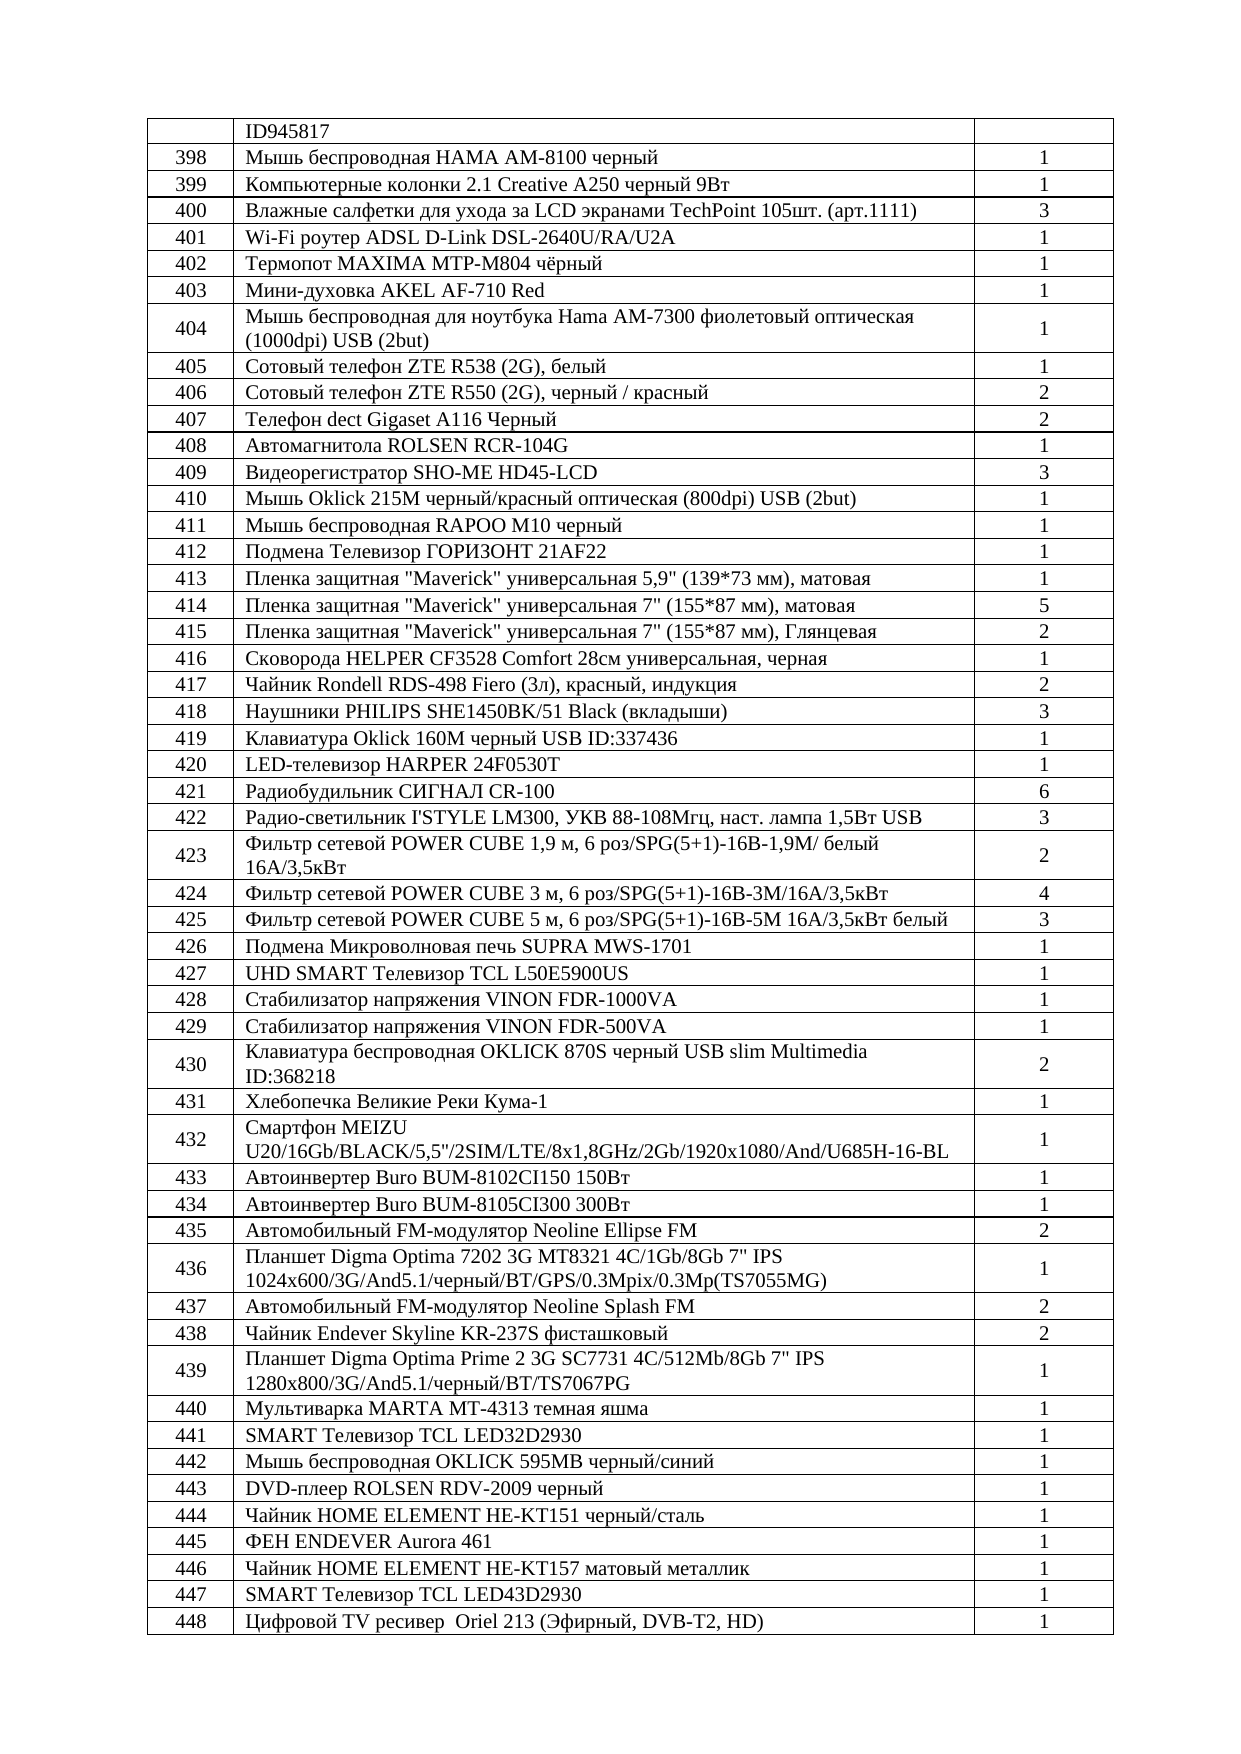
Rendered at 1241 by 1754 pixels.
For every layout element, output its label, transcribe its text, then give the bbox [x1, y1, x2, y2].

table_cell 3 [975, 804, 1113, 830]
table_cell 438 [148, 1320, 233, 1345]
table_cell Мышь беспроводная OKLICK 595MB черный/синий [234, 1449, 974, 1474]
table_cell 442 [148, 1449, 233, 1474]
table_cell 410 [148, 486, 233, 511]
table_cell 3 [975, 198, 1113, 223]
table_cell 416 [148, 645, 233, 671]
table_cell UHD SMART Телевизор TCL L50E5900US [234, 960, 974, 985]
table_cell 428 [148, 986, 233, 1012]
table_cell 2 [975, 831, 1113, 879]
table_cell 1 [975, 277, 1113, 303]
table_cell 445 [148, 1528, 233, 1554]
table_cell 1 [975, 486, 1113, 511]
table_cell 443 [148, 1475, 233, 1501]
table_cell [234, 119, 974, 143]
table_cell 421 [148, 778, 233, 803]
table_cell 1 [975, 960, 1113, 985]
table_cell Клавиатура Oklick 160M черный USB ID:337436 [234, 725, 974, 750]
table_cell 1 [975, 353, 1113, 378]
table_cell 424 [148, 880, 233, 906]
table_cell Сковорода HELPER CF3528 Comfort 28см универсальная, черная [234, 645, 974, 671]
table_cell Мышь беспроводная для ноутбука Hama AM-7300 фиолетовый оптическая (1000dpi) USB (2but) [234, 304, 974, 352]
table_cell Чайник Endever Skyline KR-237S фисташковый [234, 1320, 974, 1345]
table_cell Клавиатура беспроводная OKLICK 870S черный USB slim Multimedia ID:368218 [234, 1040, 974, 1088]
table_cell 405 [148, 353, 233, 378]
table_cell Радио-светильник I'STYLE LM300, УКВ 88-108Мгц, наст. лампа 1,5Вт USB [234, 804, 974, 830]
table_cell 425 [148, 907, 233, 932]
table_cell Телефон dect Gigaset A116 Черный [234, 406, 974, 431]
table_cell 419 [148, 725, 233, 750]
table_cell 5 [975, 592, 1113, 617]
table_cell 2 [975, 1218, 1113, 1243]
table_cell Автомобильный FM-модулятор Neoline Splash FM [234, 1293, 974, 1319]
table_cell 1 [975, 1449, 1113, 1474]
table_cell 1 [975, 1608, 1113, 1633]
table_cell 404 [148, 304, 233, 352]
table_cell 432 [148, 1115, 233, 1163]
table_cell Автоинвертер Buro BUM-8102CI150 150Вт [234, 1164, 974, 1190]
table_cell 444 [148, 1502, 233, 1527]
table_cell 6 [975, 778, 1113, 803]
table_cell 1 [975, 1013, 1113, 1038]
table_cell 409 [148, 459, 233, 484]
table_cell Чайник HOME ELEMENT HE-KT151 черный/сталь [234, 1502, 974, 1527]
table_cell 398 [148, 144, 233, 170]
table_cell Фильтр сетевой POWER CUBE 3 м, 6 роз/SPG(5+1)-16B-3М/16А/3,5кВт [234, 880, 974, 906]
table_cell 401 [148, 224, 233, 249]
table_cell Пленка защитная "Maverick" универсальная 7" (155*87 мм), матовая [234, 592, 974, 617]
table_cell 441 [148, 1422, 233, 1448]
table_cell 1 [975, 1475, 1113, 1501]
table_cell 427 [148, 960, 233, 985]
table_cell 1 [975, 751, 1113, 777]
table_cell 1 [975, 224, 1113, 249]
table_cell 429 [148, 1013, 233, 1038]
table_cell Компьютерные колонки 2.1 Creative A250 черный 9Вт [234, 171, 974, 196]
table_cell 1 [975, 1555, 1113, 1580]
table_cell Мультиварка MARTA MT-4313 темная яшма [234, 1396, 974, 1421]
table_cell 426 [148, 933, 233, 959]
table_cell Подмена Телевизор ГОРИЗОНТ 21AF22 [234, 539, 974, 564]
table_cell 430 [148, 1040, 233, 1088]
table_cell 399 [148, 171, 233, 196]
table_cell Стабилизатор напряжения VINON FDR-1000VA [234, 986, 974, 1012]
table_cell Цифровой TV ресивер Oriel 213 (Эфирный, DVB-T2, HD) [234, 1608, 974, 1633]
table_cell 407 [148, 406, 233, 431]
table_cell 1 [975, 512, 1113, 538]
table_cell 1 [975, 1191, 1113, 1216]
table_cell 3 [975, 459, 1113, 484]
table_cell 414 [148, 592, 233, 617]
table_cell 1 [975, 1089, 1113, 1114]
table_cell 3 [975, 698, 1113, 724]
table_cell 1 [975, 565, 1113, 591]
table_cell Мышь беспроводная HAMA AM-8100 черный [234, 144, 974, 170]
table_cell 2 [975, 1320, 1113, 1345]
table_cell Влажные салфетки для ухода за LCD экранами TechPoint 105шт. (арт.1111) [234, 198, 974, 223]
table_cell Мини-духовка AKEL AF-710 Red [234, 277, 974, 303]
table_cell Видеорегистратор SHO-ME HD45-LCD [234, 459, 974, 484]
table_cell 2 [975, 619, 1113, 644]
table_cell Мышь Oklick 215M черный/красный оптическая (800dpi) USB (2but) [234, 486, 974, 511]
table_cell 1 [975, 433, 1113, 458]
table_cell 1 [975, 251, 1113, 276]
table_cell 1 [975, 725, 1113, 750]
table_cell 435 [148, 1218, 233, 1243]
table_cell 1 [975, 1244, 1113, 1292]
table_cell 2 [975, 672, 1113, 697]
table_cell SMART Телевизор TCL LED32D2930 [234, 1422, 974, 1448]
table_cell 1 [975, 986, 1113, 1012]
table_cell 437 [148, 1293, 233, 1319]
table_cell 4 [975, 880, 1113, 906]
table_cell 1 [975, 1502, 1113, 1527]
table_cell 411 [148, 512, 233, 538]
table_cell 1 [975, 1422, 1113, 1448]
table_cell 3 [975, 907, 1113, 932]
table_cell 397 [148, 119, 233, 143]
table_cell Стабилизатор напряжения VINON FDR-500VA [234, 1013, 974, 1038]
table_cell 403 [148, 277, 233, 303]
table_cell Планшет Digma Optima 7202 3G MT8321 4C/1Gb/8Gb 7" IPS 1024x600/3G/And5.1/черный/BT/GPS/0.3Mpix/0.3Mp(TS7055MG) [234, 1244, 974, 1292]
table_cell 415 [148, 619, 233, 644]
table_cell 1 [975, 119, 1113, 143]
table_cell 422 [148, 804, 233, 830]
table_cell 400 [148, 198, 233, 223]
table_cell 1 [975, 933, 1113, 959]
table_cell 1 [975, 539, 1113, 564]
table_cell 436 [148, 1244, 233, 1292]
table_cell 448 [148, 1608, 233, 1633]
table_cell Фильтр сетевой POWER CUBE 5 м, 6 роз/SPG(5+1)-16B-5М 16А/3,5кВт белый [234, 907, 974, 932]
table_cell 2 [975, 379, 1113, 405]
table_cell 2 [975, 1040, 1113, 1088]
table_cell 1 [975, 645, 1113, 671]
table_cell 440 [148, 1396, 233, 1421]
table_cell Автомагнитола ROLSEN RCR-104G [234, 433, 974, 458]
table_cell Чайник HOME ELEMENT HE-KT157 матовый металлик [234, 1555, 974, 1580]
table_cell Сотовый телефон ZTE R550 (2G), черный / красный [234, 379, 974, 405]
table_cell Пленка защитная "Maverick" универсальная 5,9" (139*73 мм), матовая [234, 565, 974, 591]
table_cell LED-телевизор HARPER 24F0530T [234, 751, 974, 777]
table_cell Автоинвертер Buro BUM-8105CI300 300Вт [234, 1191, 974, 1216]
table_cell Фильтр сетевой POWER CUBE 1,9 м, 6 роз/SPG(5+1)-16B-1,9М/ белый 16А/3,5кВт [234, 831, 974, 879]
table_cell Автомобильный FM-модулятор Neoline Ellipse FM [234, 1218, 974, 1243]
table_cell Wi-Fi роутер ADSL D-Link DSL-2640U/RA/U2A [234, 224, 974, 249]
table_cell SMART Телевизор TCL LED43D2930 [234, 1581, 974, 1607]
table_cell 1 [975, 1115, 1113, 1163]
table_cell 413 [148, 565, 233, 591]
table_cell 1 [975, 1346, 1113, 1394]
table_cell 1 [975, 171, 1113, 196]
table_cell 439 [148, 1346, 233, 1394]
table_cell 406 [148, 379, 233, 405]
table_cell 433 [148, 1164, 233, 1190]
table_cell 431 [148, 1089, 233, 1114]
table_cell 1 [975, 1164, 1113, 1190]
table_cell Мышь беспроводная RAPOO M10 черный [234, 512, 974, 538]
table_cell 1 [975, 144, 1113, 170]
table_cell Подмена Микроволновая печь SUPRA MWS-1701 [234, 933, 974, 959]
table_cell 1 [975, 1396, 1113, 1421]
table_cell 417 [148, 672, 233, 697]
table_cell Планшет Digma Optima Prime 2 3G SC7731 4C/512Mb/8Gb 7" IPS 1280x800/3G/And5.1/черный/BT/TS7067PG [234, 1346, 974, 1394]
table_cell 1 [975, 304, 1113, 352]
table_cell 412 [148, 539, 233, 564]
table_cell 446 [148, 1555, 233, 1580]
table_cell 447 [148, 1581, 233, 1607]
table_cell 408 [148, 433, 233, 458]
table_cell Чайник Rondell RDS-498 Fiero (3л), красный, индукция [234, 672, 974, 697]
table_cell Сотовый телефон ZTE R538 (2G), белый [234, 353, 974, 378]
table_cell Смартфон MEIZU U20/16Gb/BLACK/5,5''/2SIM/LTE/8х1,8GHz/2Gb/1920x1080/And/U685H-16-BL [234, 1115, 974, 1163]
table_cell Термопот MAXIMA MTP-M804 чёрный [234, 251, 974, 276]
table_cell 418 [148, 698, 233, 724]
table_cell 420 [148, 751, 233, 777]
table_cell Радиобудильник СИГНАЛ CR-100 [234, 778, 974, 803]
table_cell DVD-плеер ROLSEN RDV-2009 черный [234, 1475, 974, 1501]
table_cell Пленка защитная "Maverick" универсальная 7" (155*87 мм), Глянцевая [234, 619, 974, 644]
table_cell Наушники PHILIPS SHE1450BK/51 Black (вкладыши) [234, 698, 974, 724]
table_cell 1 [975, 1528, 1113, 1554]
table_cell ФЕН ENDEVER Aurora 461 [234, 1528, 974, 1554]
table_cell 2 [975, 406, 1113, 431]
table_cell 1 [975, 1581, 1113, 1607]
table_cell Хлебопечка Великие Реки Кума-1 [234, 1089, 974, 1114]
table_cell 434 [148, 1191, 233, 1216]
table_cell 2 [975, 1293, 1113, 1319]
table_cell 402 [148, 251, 233, 276]
table_cell 423 [148, 831, 233, 879]
